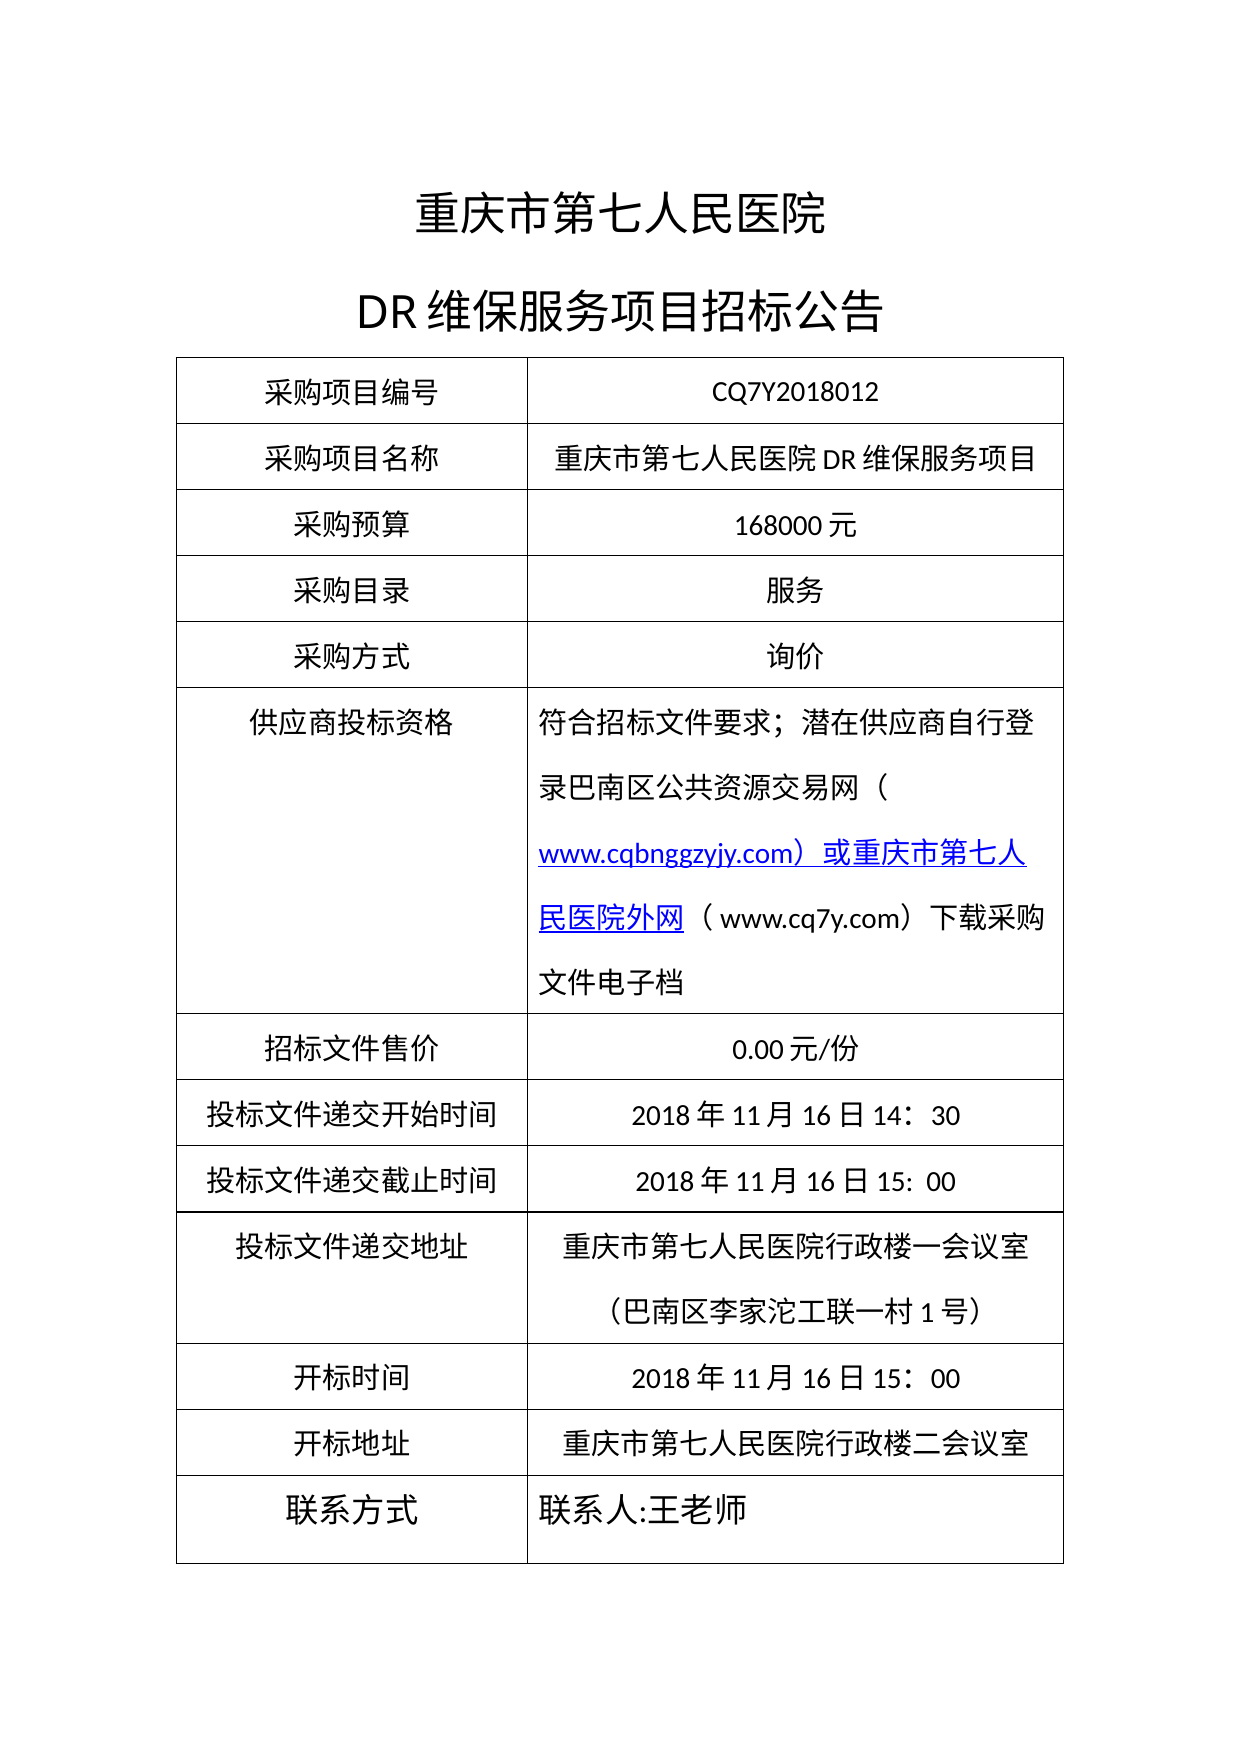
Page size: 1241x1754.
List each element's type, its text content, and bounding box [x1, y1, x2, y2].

table_cell 联系方式 [177, 1476, 527, 1563]
table_cell 168000元 [528, 490, 1063, 555]
table_cell 2018年11月16日15：00 [528, 1344, 1063, 1408]
table_cell 投标文件递交开始时间 [177, 1080, 527, 1145]
table_cell 重庆市第七人民医院行政楼一会议室 （巴南区李家沱工联一村1号） [528, 1213, 1063, 1342]
table_cell 开标地址 [177, 1410, 527, 1474]
table_cell 投标文件递交截止时间 [177, 1146, 527, 1211]
table_cell 投标文件递交地址 [177, 1213, 527, 1342]
table_cell 供应商投标资格 [177, 688, 527, 1013]
table_cell 采购目录 [177, 556, 527, 621]
table_cell 服务 [528, 556, 1063, 621]
text DR维保服务项目招标公告 [187, 259, 1053, 357]
table_cell 符合招标文件要求；潜在供应商自行登录巴南区公共资源交易网（ www.cqbnggzyjy.com）或重庆市第七人民医院外网（ www.cq7y.com）下载采购文件电子档 [528, 688, 1063, 1013]
text 重庆市第七人民医院 [187, 162, 1053, 259]
table_cell 询价 [528, 622, 1063, 687]
table_header CQ7Y2018012 [528, 358, 1063, 423]
table_cell 0.00元/份 [528, 1014, 1063, 1079]
table_cell 招标文件售价 [177, 1014, 527, 1079]
table_cell 重庆市第七人民医院行政楼二会议室 [528, 1410, 1063, 1474]
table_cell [528, 1476, 1063, 1563]
table_cell 采购项目名称 [177, 424, 527, 489]
table_cell 2018年11月16日15: 00 [528, 1146, 1063, 1211]
table_cell 采购方式 [177, 622, 527, 687]
table_cell 重庆市第七人民医院DR维保服务项目 [528, 424, 1063, 489]
table_cell 2018年11月16日14：30 [528, 1080, 1063, 1145]
table_header 采购项目编号 [177, 358, 527, 423]
table_cell 采购预算 [177, 490, 527, 555]
table_cell 开标时间 [177, 1344, 527, 1408]
